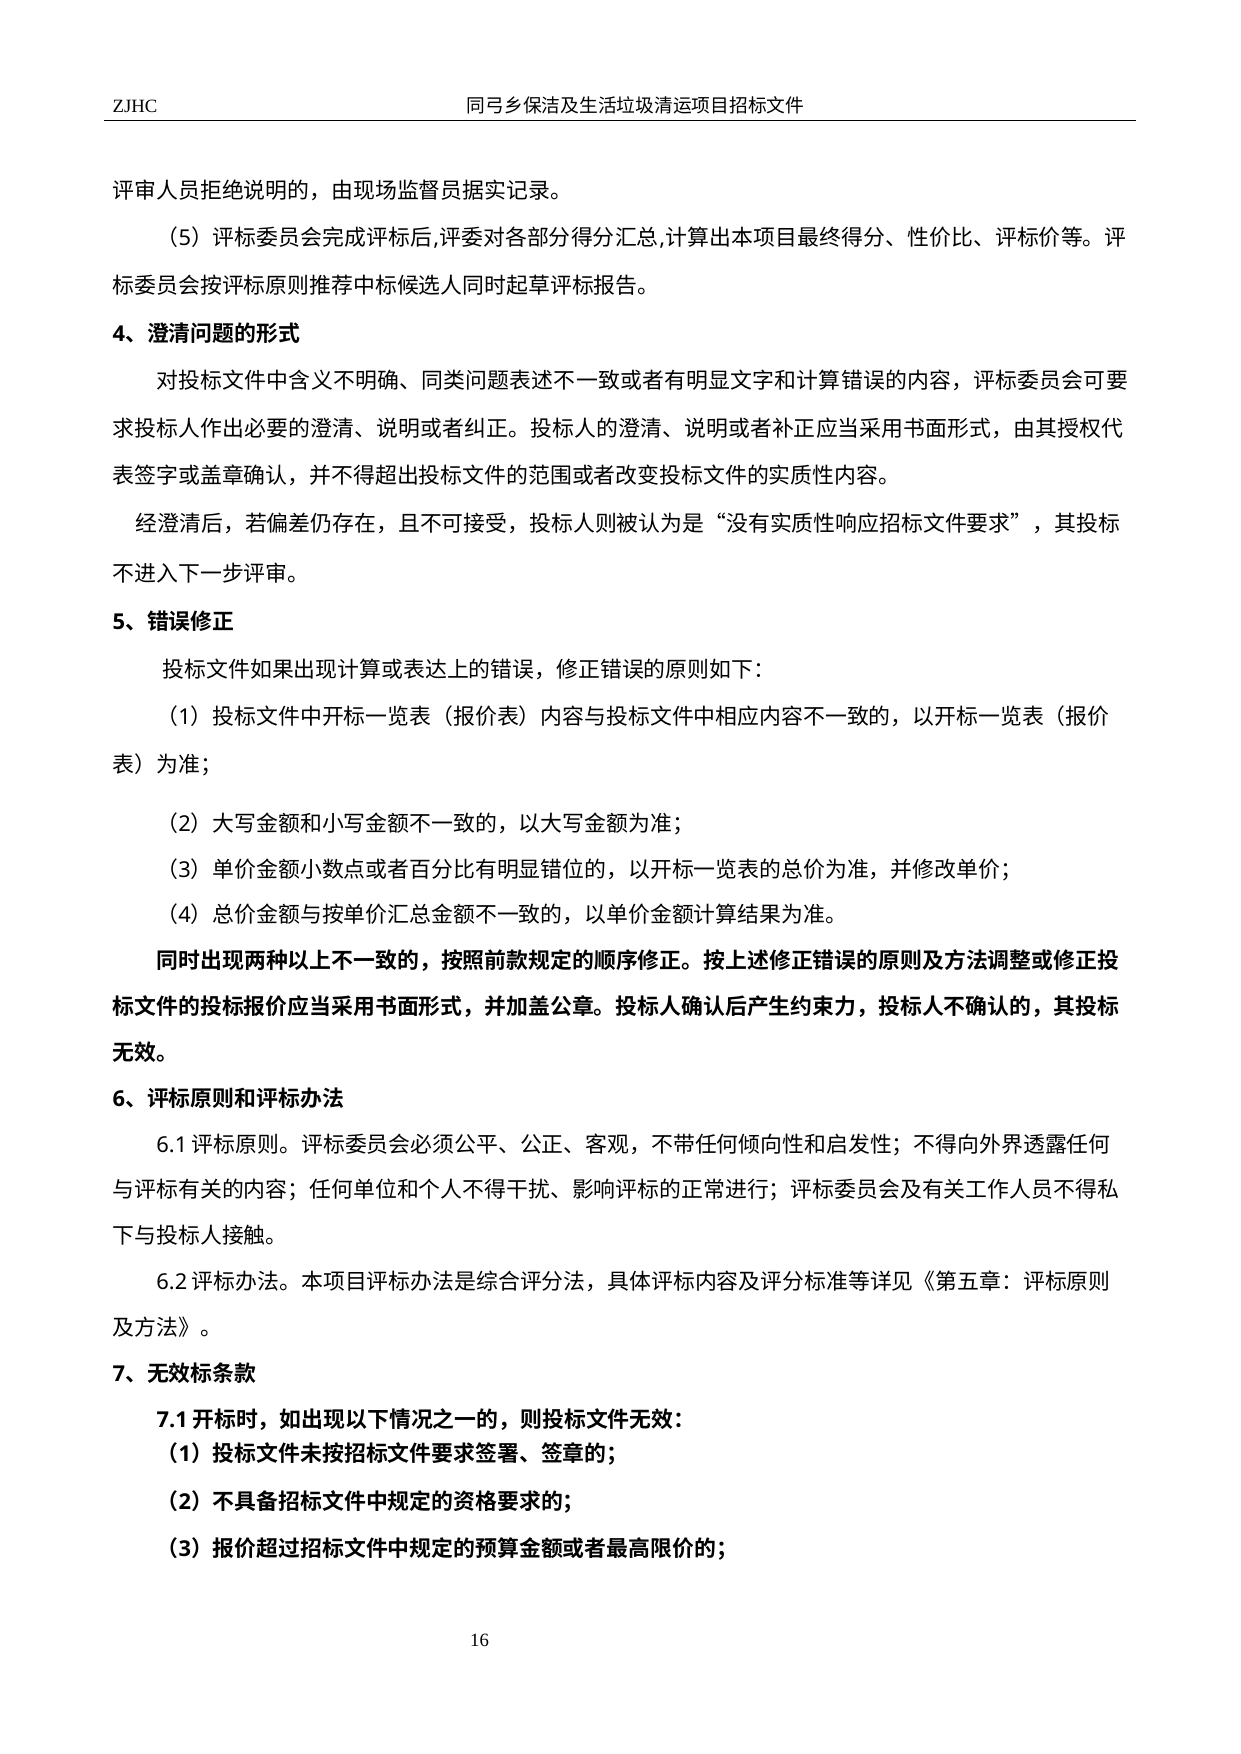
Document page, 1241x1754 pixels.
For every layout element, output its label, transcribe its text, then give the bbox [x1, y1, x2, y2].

text 6.2评标办法。本项目评标办法是综合评分法，具体评标内容及评分标准等详见《第五章：评标原则及方法》。 [112, 1253, 1128, 1344]
text 7、无效标条款 [112, 1344, 1128, 1390]
text （2）不具备招标文件中规定的资格要求的； [112, 1484, 1128, 1516]
text （3）报价超过招标文件中规定的预算金额或者最高限价的； [112, 1531, 1128, 1563]
text （1）投标文件中开标一览表（报价表）内容与投标文件中相应内容不一致的，以开标一览表（报价表）为准； [112, 699, 1128, 779]
text 6.1评标原则。评标委员会必须公平、公正、客观，不带任何倾向性和启发性；不得向外界透露任何与评标有关的内容；任何单位和个人不得干扰、影响评标的正常进行；评标委员会及有关工作人员不得私下与投标人接触。 [112, 1115, 1128, 1253]
subtitle 经澄清后，若偏差仍存在，且不可接受，投标人则被认为是“没有实质性响应招标文件要求”，其投标不进入下一步评审。 [112, 506, 1128, 588]
text 6、评标原则和评标办法 [112, 1069, 1128, 1115]
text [112, 173, 1128, 204]
text （2）大写金额和小写金额不一致的，以大写金额为准； [112, 794, 1128, 840]
text 7.1开标时，如出现以下情况之一的，则投标文件无效： [112, 1390, 1128, 1436]
text （5）评标委员会完成评标后,评委对各部分得分汇总,计算出本项目最终得分、性价比、评标价等。评标委员会按评标原则推荐中标候选人同时起草评标报告。 [112, 220, 1128, 300]
text 5、错误修正 [112, 604, 1128, 636]
text 投标文件如果出现计算或表达上的错误，修正错误的原则如下： [162, 652, 1128, 683]
text （4）总价金额与按单价汇总金额不一致的，以单价金额计算结果为准。 [112, 886, 1128, 932]
text （1）投标文件未按招标文件要求签署、签章的； [112, 1436, 1128, 1468]
text （3）单价金额小数点或者百分比有明显错位的，以开标一览表的总价为准，并修改单价； [112, 840, 1128, 886]
text 对投标文件中含义不明确、同类问题表述不一致或者有明显文字和计算错误的内容，评标委员会可要求投标人作出必要的澄清、说明或者纠正。投标人的澄清、说明或者补正应当采用书面形式，由其授权代表签字或盖章确认，并不得超出投标文件的范围或者改变投标文件的实质性内容。 [112, 363, 1128, 490]
text 4、澄清问题的形式 [112, 316, 1128, 347]
text 同时出现两种以上不一致的，按照前款规定的顺序修正。按上述修正错误的原则及方法调整或修正投标文件的投标报价应当采用书面形式，并加盖公章。投标人确认后产生约束力，投标人不确认的，其投标无效。 [112, 932, 1128, 1069]
